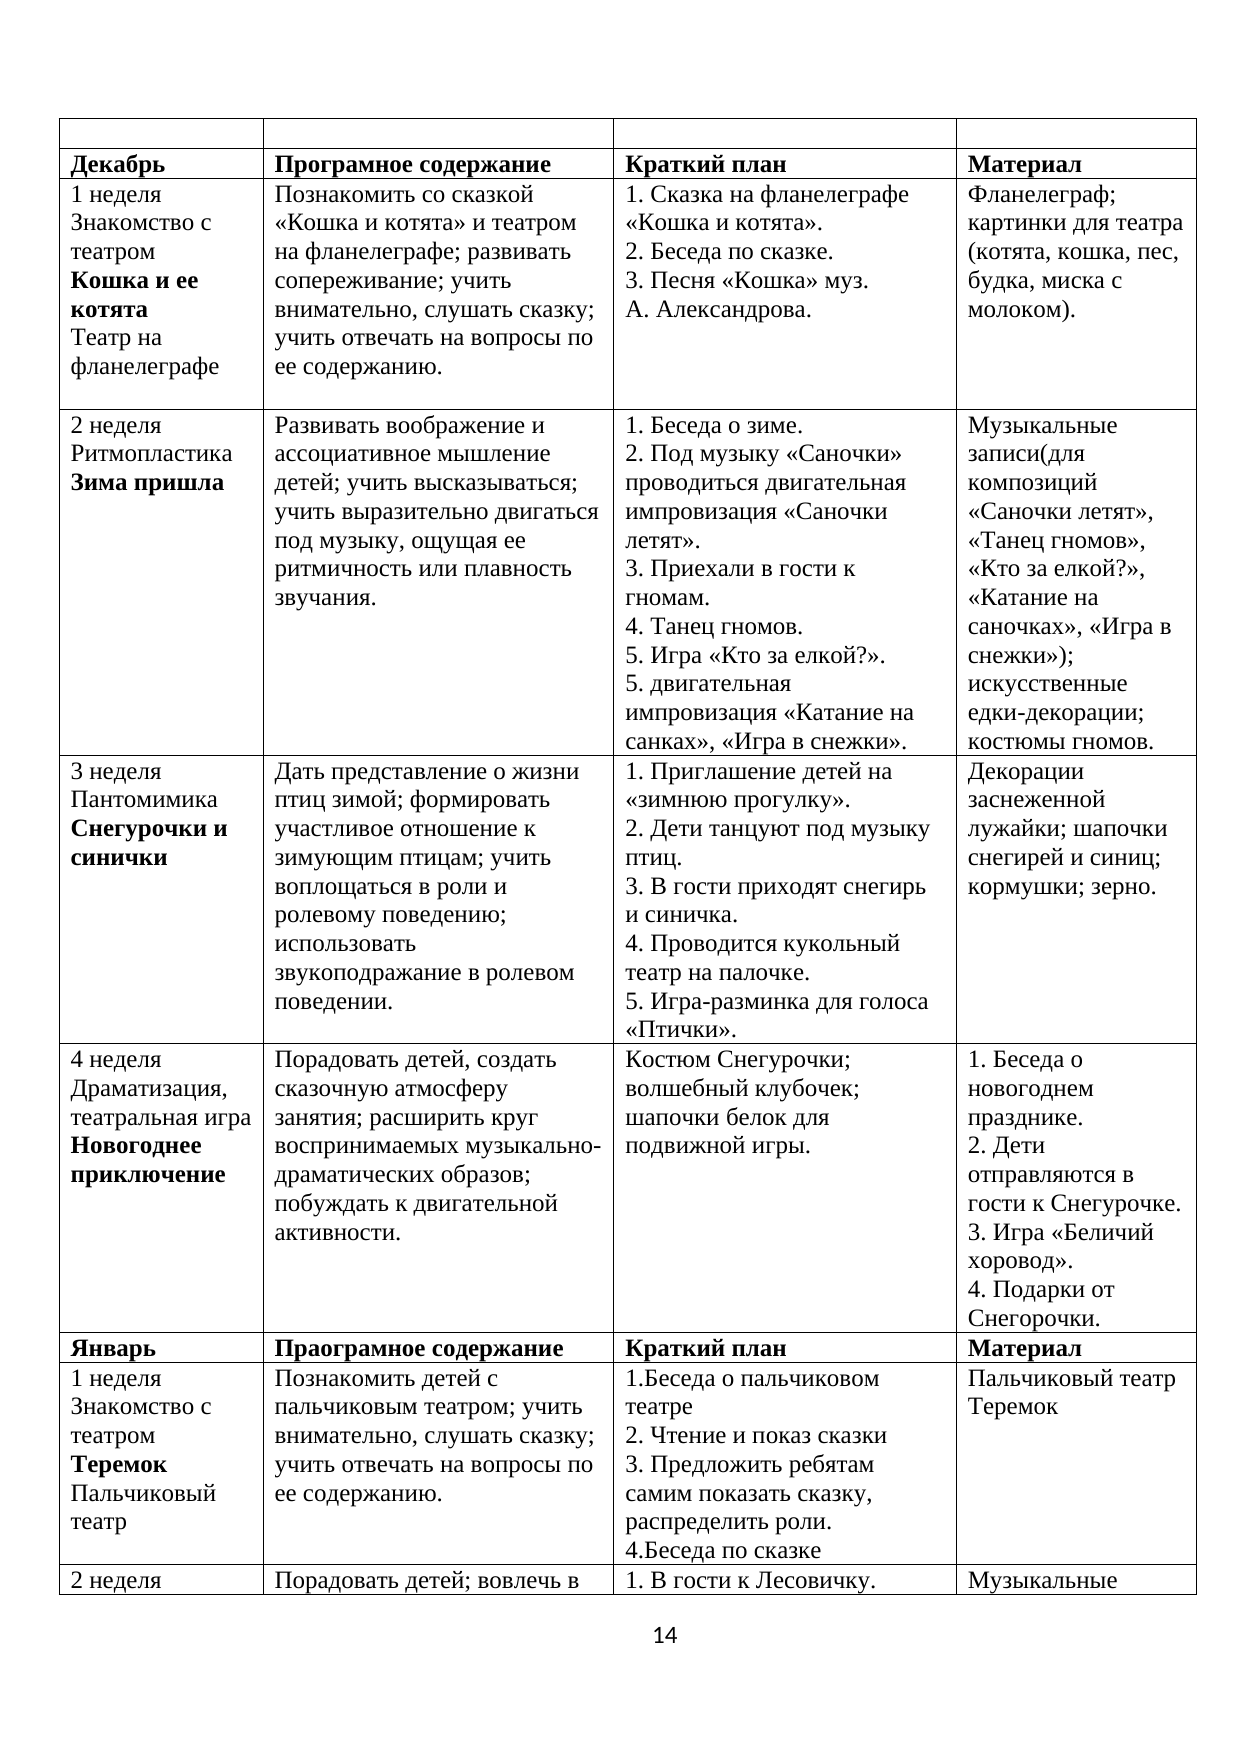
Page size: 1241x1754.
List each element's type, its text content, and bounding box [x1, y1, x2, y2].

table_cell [264, 119, 613, 148]
table_cell Костюм Снегурочки; волшебный клубочек; шапочки белок для подвижной игры. [614, 1044, 956, 1332]
table_cell Познакомить детей с пальчиковым театром; учить внимательно, слушать сказку; учить отвечать на вопросы по ее содержанию. [264, 1363, 613, 1564]
table_cell 1 неделя Знакомство с театром Кошка и ее котята Театр на фланелеграфе [60, 179, 263, 409]
table_cell Познакомить со сказкой «Кошка и котята» и театром на фланелеграфе; развивать сопереживание; учить внимательно, слушать сказку; учить отвечать на вопросы по ее содержанию. [264, 179, 613, 409]
table_cell 1. Беседа о зиме. 2. Под музыку «Саночки» проводиться двигательная импровизация «Саночки летят». 3. Приехали в гости к гномам. 4. Танец гномов. 5. Игра «Кто за елкой?». 5. двигательная импровизация «Катание на санках», «Игра в снежки». [614, 410, 956, 755]
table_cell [614, 119, 956, 148]
table_cell 1 неделя Знакомство с театром Теремок Пальчиковый театр [60, 1363, 263, 1564]
table_cell 2 неделя Ритмопластика Зима пришла [60, 410, 263, 755]
table_cell Краткий план [614, 1333, 956, 1362]
table_cell Дать представление о жизни птиц зимой; формировать участливое отношение к зимующим птицам; учить воплощаться в роли и ролевому поведению; использовать звукоподражание в ролевом поведении. [264, 756, 613, 1043]
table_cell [957, 119, 1196, 148]
table_cell Праограмное содержание [264, 1333, 613, 1362]
table_cell Январь [60, 1333, 263, 1362]
table_cell Музыкальные записи(для композиций «Саночки летят», «Танец гномов», «Кто за елкой?», «Катание на саночках», «Игра в снежки»); искусственные едки-декорации; костюмы гномов. [957, 410, 1196, 755]
table_cell 1.Беседа о пальчиковом театре 2. Чтение и показ сказки 3. Предложить ребятам самим показать сказку, распределить роли. 4.Беседа по сказке [614, 1363, 956, 1564]
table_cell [957, 1565, 1196, 1594]
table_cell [60, 1565, 263, 1594]
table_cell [614, 1565, 956, 1594]
table_cell Материал [957, 149, 1196, 178]
table_cell Материал [957, 1333, 1196, 1362]
table_cell Краткий план [614, 149, 956, 178]
table_cell Програмное содержание [264, 149, 613, 178]
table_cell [264, 1565, 613, 1594]
table_cell 3 неделя Пантомимика Снегурочки и синички [60, 756, 263, 1043]
table_cell Пальчиковый театр Теремок [957, 1363, 1196, 1564]
table_cell 4 неделя Драматизация, театральная игра Новогоднее приключение [60, 1044, 263, 1332]
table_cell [60, 119, 263, 148]
table_cell Порадовать детей, создать сказочную атмосферу занятия; расширить круг воспринимаемых музыкально-драматических образов; побуждать к двигательной активности. [264, 1044, 613, 1332]
table_cell Декорации заснеженной лужайки; шапочки снегирей и синиц; кормушки; зерно. [957, 756, 1196, 1043]
table_cell Фланелеграф; картинки для театра (котята, кошка, пес, будка, миска с молоком). [957, 179, 1196, 409]
table_cell 1. Беседа о новогоднем празднике. 2. Дети отправляются в гости к Снегурочке. 3. Игра «Беличий хоровод». 4. Подарки от Снегорочки. [957, 1044, 1196, 1332]
table_cell Развивать воображение и ассоциативное мышление детей; учить высказываться; учить выразительно двигаться под музыку, ощущая ее ритмичность или плавность звучания. [264, 410, 613, 755]
table_cell Декабрь [60, 149, 263, 178]
table_cell 1. Приглашение детей на «зимнюю прогулку». 2. Дети танцуют под музыку птиц. 3. В гости приходят снегирь и синичка. 4. Проводится кукольный театр на палочке. 5. Игра-разминка для голоса «Птички». [614, 756, 956, 1043]
table_cell 1. Сказка на фланелеграфе «Кошка и котята». 2. Беседа по сказке. 3. Песня «Кошка» муз. А. Александрова. [614, 179, 956, 409]
